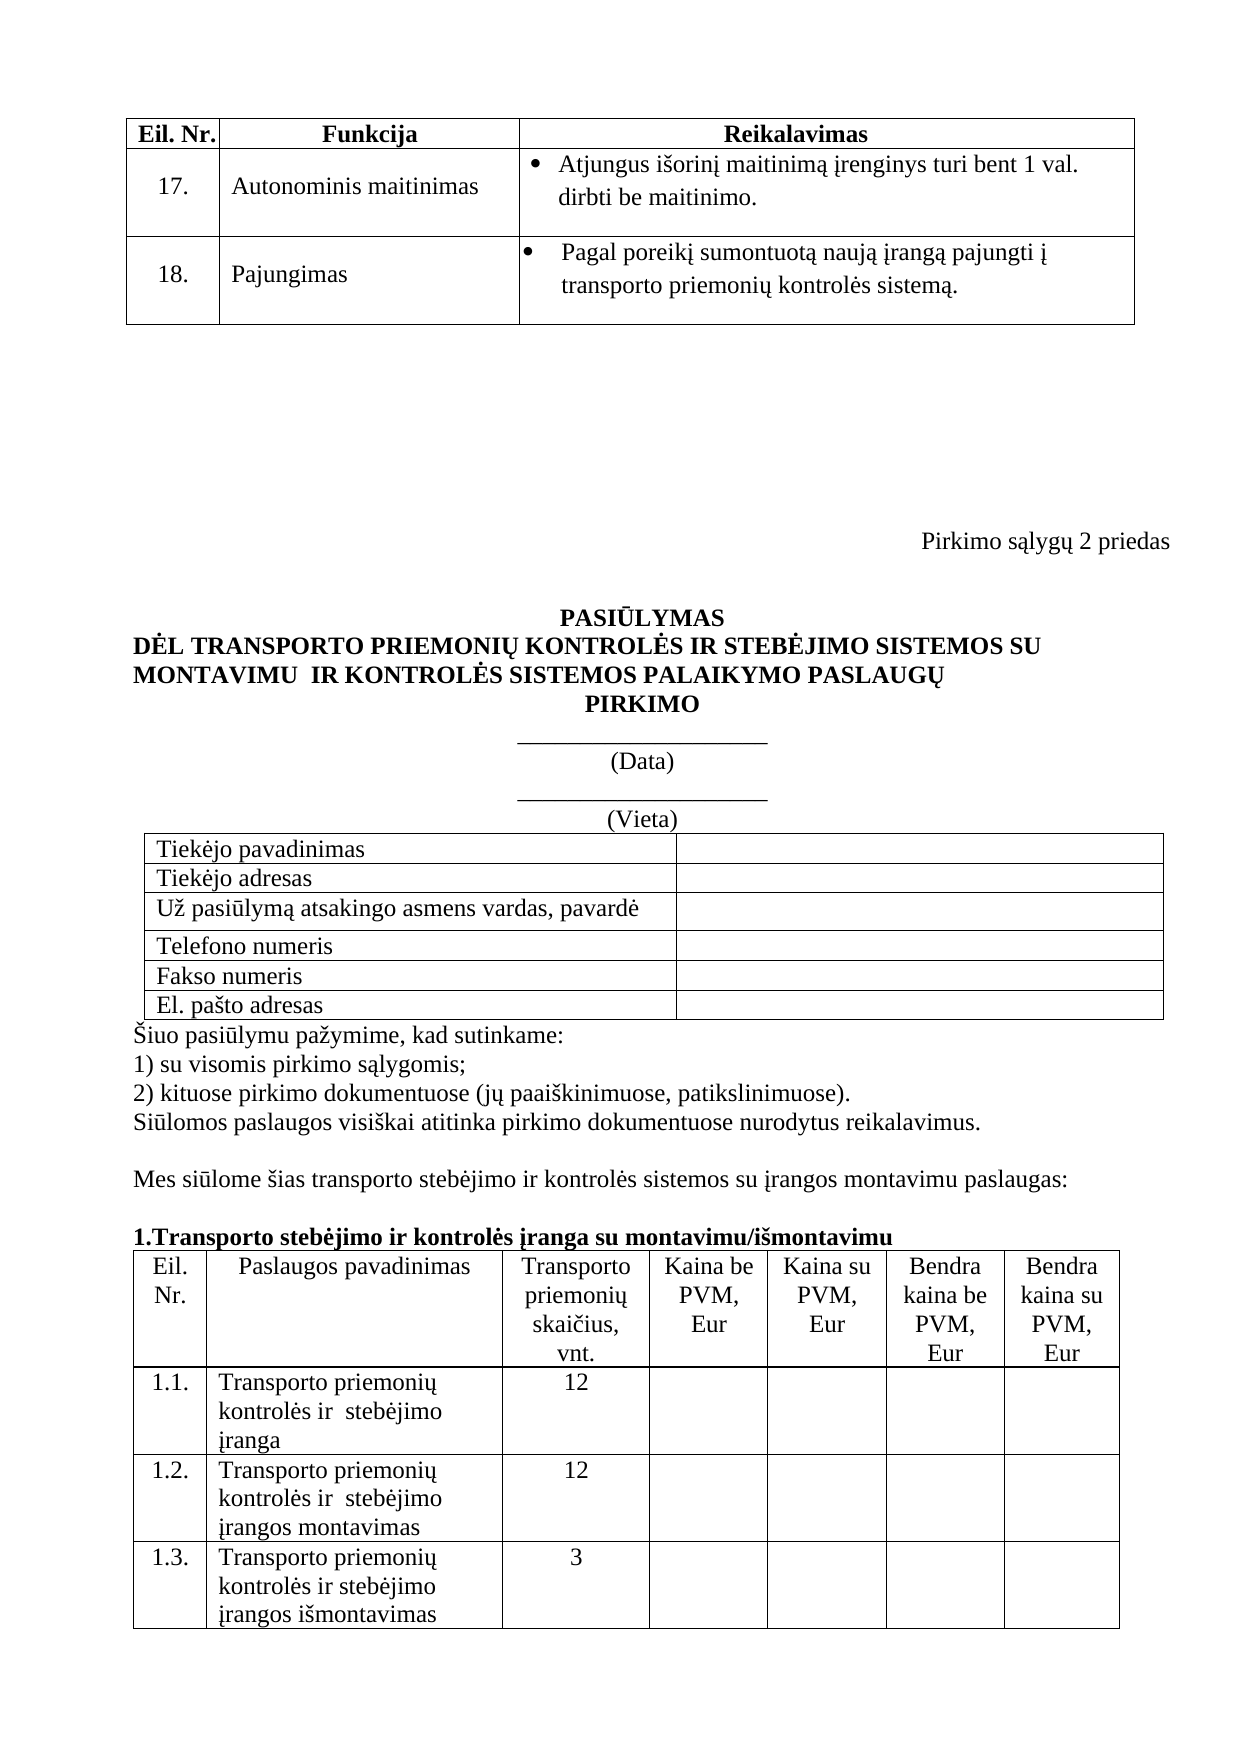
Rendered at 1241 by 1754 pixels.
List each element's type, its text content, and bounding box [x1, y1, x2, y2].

text 2) kituose pirkimo dokumentuose (jų paaiškinimuose, patikslinimuose). [133, 1078, 1152, 1107]
table_cell Už pasiūlymą atsakingo asmens vardas, pavardė [145, 893, 676, 930]
text Pirkimo sąlygų 2 priedas [133, 526, 1170, 555]
table_cell Autonominis maitinimas [220, 149, 519, 236]
table_cell Fakso numeris [145, 961, 676, 989]
table_header Kaina be PVM, Eur [650, 1251, 767, 1366]
table_cell Pajungimas [220, 237, 519, 324]
table_cell [677, 893, 1163, 930]
table_cell [677, 931, 1163, 960]
table_cell [887, 1542, 1004, 1628]
table_cell [1005, 1368, 1119, 1454]
table_header Tiekėjo pavadinimas [145, 834, 676, 862]
table_cell Transporto priemonių kontrolės ir stebėjimo įrangos išmontavimas [207, 1542, 502, 1628]
table_cell [677, 961, 1163, 989]
text ____________________ [133, 775, 1152, 804]
table_cell Atjungus išorinį maitinimą įrenginys turi bent 1 val. dirbti be maitinimo. [520, 149, 1134, 236]
table_cell Transporto priemonių kontrolės ir stebėjimo įrangos montavimas [207, 1455, 502, 1541]
table_header Kaina su PVM, Eur [768, 1251, 886, 1366]
text Mes siūlome šias transporto stebėjimo ir kontrolės sistemos su įrangos montavimu paslaugas: [133, 1164, 1152, 1193]
text 1.Transporto stebėjimo ir kontrolės įranga su montavimu/išmontavimu [133, 1222, 1152, 1250]
table_cell Pagal poreikį sumontuotą naują įrangą pajungti į transporto priemonių kontrolės sistemą. [520, 237, 1134, 324]
table_header Eil. Nr. [127, 119, 219, 148]
table_cell Telefono numeris [145, 931, 676, 960]
table_cell 1.2. [134, 1455, 206, 1541]
table_cell Transporto priemonių kontrolės ir stebėjimo įranga [207, 1368, 502, 1454]
table_cell [887, 1368, 1004, 1454]
table_cell Tiekėjo adresas [145, 864, 676, 892]
table_header Bendra kaina be PVM, Eur [887, 1251, 1004, 1366]
table_cell 18. [127, 237, 219, 324]
table_cell [677, 991, 1163, 1019]
table_cell 1.3. [134, 1542, 206, 1628]
text PIRKIMo [133, 689, 1152, 718]
table_cell 1.1. [134, 1368, 206, 1454]
table_cell [768, 1542, 886, 1628]
table_header Reikalavimas [520, 119, 1134, 148]
table_cell [650, 1368, 767, 1454]
table_header [677, 834, 1163, 862]
text dėl TRANSPORTO PRIEMONIŲ KONTROLĖS IR STEBĖJIMO SISTEMOS SU MONTAVIMU IR KONTROLĖS SISTEMOS PALAIKYMO PASLAUGŲ [133, 631, 1152, 689]
table_cell [768, 1455, 886, 1541]
text (Vieta) [133, 804, 1152, 833]
table_cell 17. [127, 149, 219, 236]
text 1) su visomis pirkimo sąlygomis; [133, 1049, 1152, 1078]
text ____________________ [133, 718, 1152, 746]
table_cell 3 [503, 1542, 649, 1628]
text PASIŪLYMAS [133, 603, 1152, 631]
text Šiuo pasiūlymu pažymime, kad sutinkame: [133, 1020, 1152, 1049]
table_header Paslaugos pavadinimas [207, 1251, 502, 1366]
text (Data) [133, 746, 1152, 775]
table_cell [650, 1542, 767, 1628]
table_cell 12 [503, 1368, 649, 1454]
table_cell [677, 864, 1163, 892]
table_header Transporto priemonių skaičius, vnt. [503, 1251, 649, 1366]
table_header Funkcija [220, 119, 519, 148]
table_header Eil. Nr. [134, 1251, 206, 1366]
table_cell [887, 1455, 1004, 1541]
table_cell [1005, 1455, 1119, 1541]
table_cell 12 [503, 1455, 649, 1541]
table_cell [768, 1368, 886, 1454]
table_cell El. pašto adresas [145, 991, 676, 1019]
text Siūlomos paslaugos visiškai atitinka pirkimo dokumentuose nurodytus reikalavimus. [133, 1107, 1152, 1135]
table_cell [1005, 1542, 1119, 1628]
table_header Bendra kaina su PVM, Eur [1005, 1251, 1119, 1366]
table_cell [650, 1455, 767, 1541]
